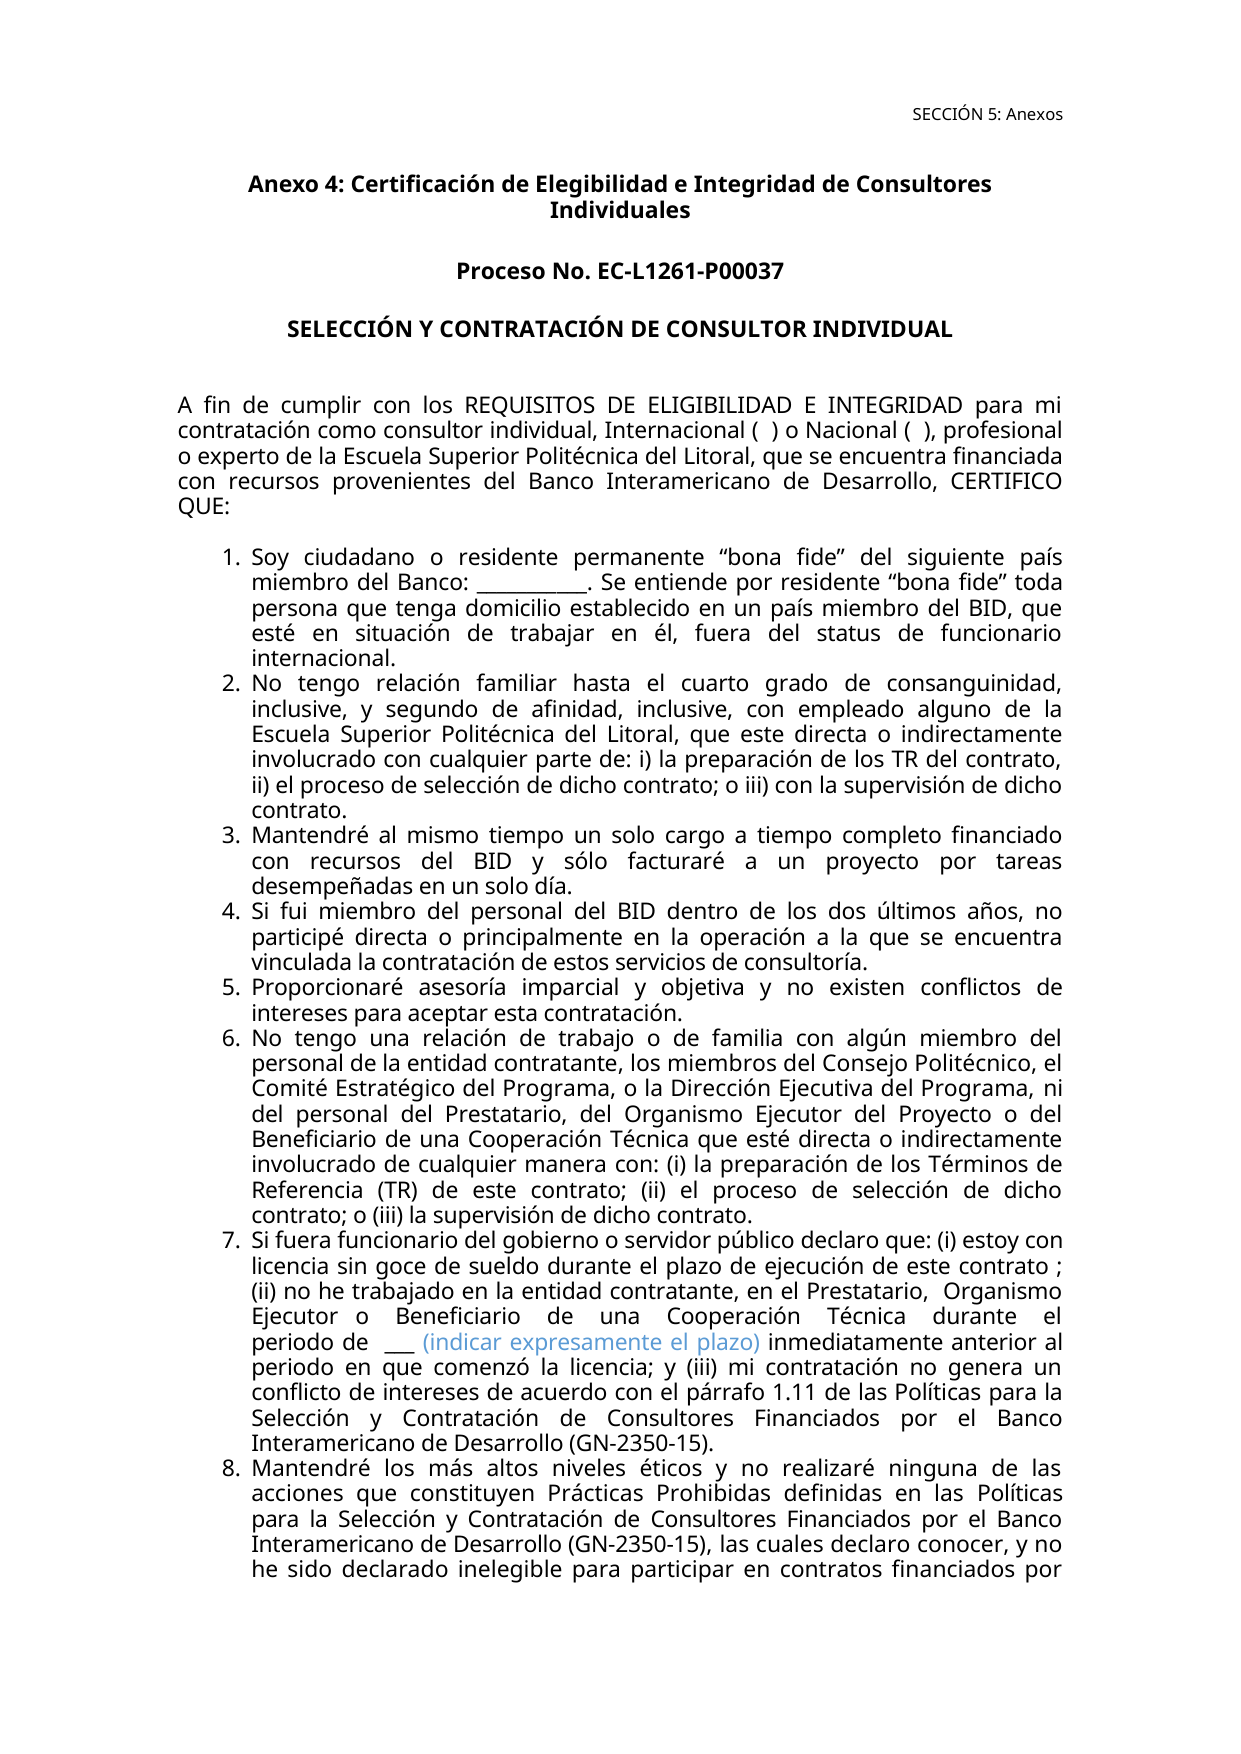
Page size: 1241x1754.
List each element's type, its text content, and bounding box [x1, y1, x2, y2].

subtitle Anexo 4: Certificación de Elegibilidad e Integridad de Consultores Individuales [177, 173, 1063, 223]
list Proporcionaré asesoría imparcial y objetiva y no existen conflictos de intereses para aceptar esta contratación. [222, 975, 1063, 1026]
text SELECCIÓN Y CONTRATACIÓN DE CONSULTOR INDIVIDUAL [177, 317, 1063, 343]
text A fin de cumplir con los REQUISITOS DE ELIGIBILIDAD E INTEGRIDAD para mi contratación como consultor individual, Internacional ( ) o Nacional ( ), profesional o experto de la Escuela Superior Politécnica del Litoral, que se encuentra financiada con recursos provenientes del Banco Interamericano de Desarrollo, CERTIFICO QUE: [177, 393, 1063, 520]
list No tengo relación familiar hasta el cuarto grado de consanguinidad, inclusive, y segundo de afinidad, inclusive, con empleado alguno de la Escuela Superior Politécnica del Litoral, que este directa o indirectamente involucrado con cualquier parte de: i) la preparación de los TR del contrato, ii) el proceso de selección de dicho contrato; o iii) con la supervisión de dicho contrato. [222, 672, 1063, 823]
list Soy ciudadano o residente permanente “bona fide” del siguiente país miembro del Banco: ___________. Se entiende por residente “bona fide” toda persona que tenga domicilio establecido en un país miembro del BID, que esté en situación de trabajar en él, fuera del status de funcionario internacional. [222, 545, 1063, 672]
list Si fuera funcionario del gobierno o servidor público declaro que: (i) estoy con licencia sin goce de sueldo durante el plazo de ejecución de este contrato ; (ii) no he trabajado en la entidad contratante, en el Prestatario, Organismo Ejecutor o Beneficiario de una Cooperación Técnica durante el periodo de ___ (indicar expresamente el plazo) inmediatamente anterior al periodo en que comenzó la licencia; y (iii) mi contratación no genera un conflicto de intereses de acuerdo con el párrafo 1.11 de las Políticas para la Selección y Contratación de Consultores Financiados por el Banco Interamericano de Desarrollo (GN-2350-15). [222, 1228, 1063, 1456]
list Mantendré al mismo tiempo un solo cargo a tiempo completo financiado con recursos del BID y sólo facturaré a un proyecto por tareas desempeñadas en un solo día. [222, 823, 1063, 899]
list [222, 1456, 1063, 1583]
title Proceso No. EC-L1261-P00037 [177, 255, 1063, 286]
list No tengo una relación de trabajo o de familia con algún miembro del personal de la entidad contratante, los miembros del Consejo Politécnico, el Comité Estratégico del Programa, o la Dirección Ejecutiva del Programa, ni del personal del Prestatario, del Organismo Ejecutor del Proyecto o del Beneficiario de una Cooperación Técnica que esté directa o indirectamente involucrado de cualquier manera con: (i) la preparación de los Términos de Referencia (TR) de este contrato; (ii) el proceso de selección de dicho contrato; o (iii) la supervisión de dicho contrato. [222, 1026, 1063, 1228]
list Si fui miembro del personal del BID dentro de los dos últimos años, no participé directa o principalmente en la operación a la que se encuentra vinculada la contratación de estos servicios de consultoría. [222, 899, 1063, 975]
